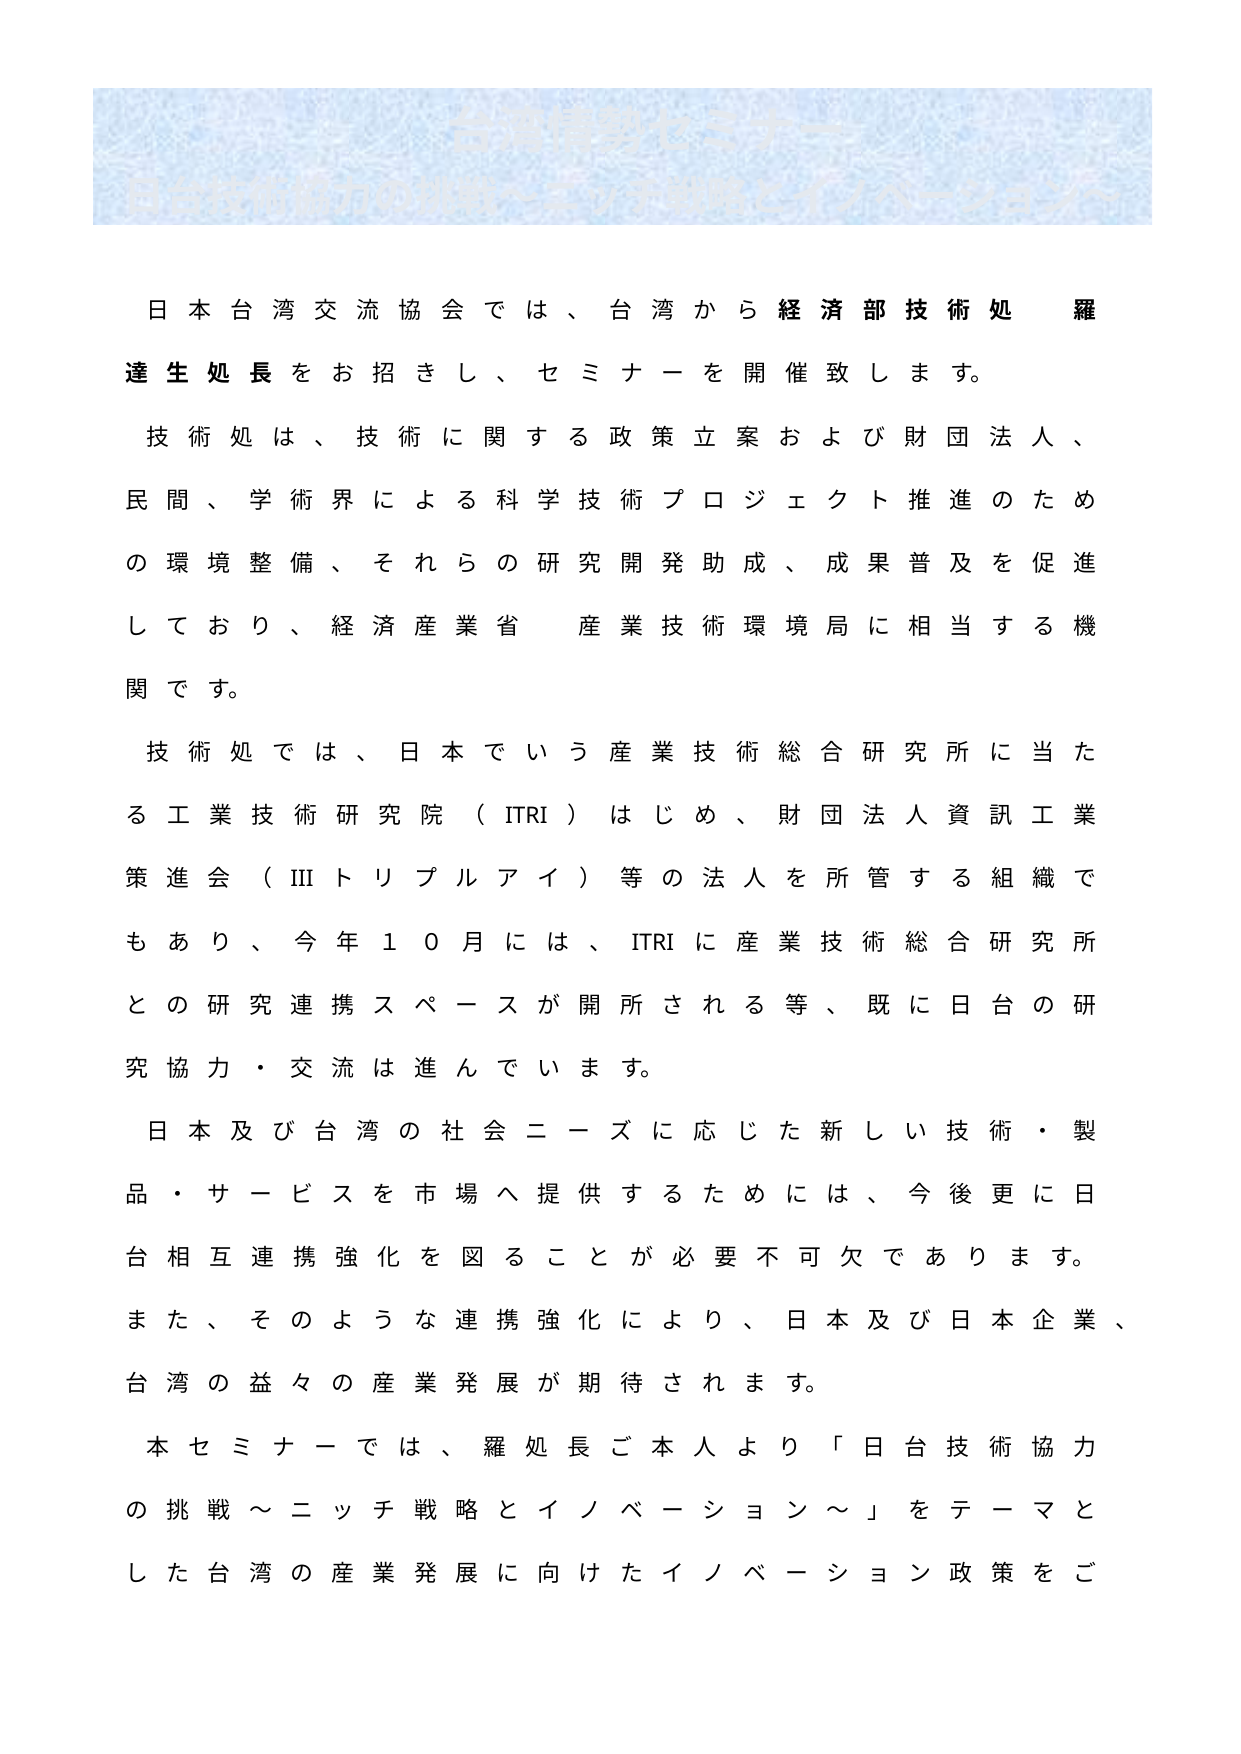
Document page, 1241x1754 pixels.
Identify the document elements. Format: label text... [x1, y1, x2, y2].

text 技術処は、技術に関する政策立案および財団法人、民間、学術界による科学技術プロジェクト推進のための環境整備、それらの研究開発助成、成果普及を促進しており、経済産業省 産業技術環境局に相当する機関です。 [125, 403, 1115, 719]
text 技術処では、日本でいう産業技術総合研究所に当たる工業技術研究院（ITRI）はじめ、財団法人資訊工業策進会（IIIトリプルアイ）等の法人を所管する組織でもあり、今年１０月には、ITRIに産業技術総合研究所との研究連携スペースが開所される等、既に日台の研究協力・交流は進んでいます。 [125, 719, 1115, 1098]
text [125, 1413, 1115, 1603]
picture [93, 88, 1153, 225]
text 日本台湾交流協会では、台湾から経済部技術処 羅達生処長をお招きし、セミナーを開催致します。 [125, 277, 1115, 403]
text 日本及び台湾の社会ニーズに応じた新しい技術・製品・サービスを市場へ提供するためには、今後更に日台相互連携強化を図ることが必要不可欠であります。また、そのような連携強化により、日本及び日本企業、台湾の益々の産業発展が期待されます。 [125, 1098, 1115, 1413]
